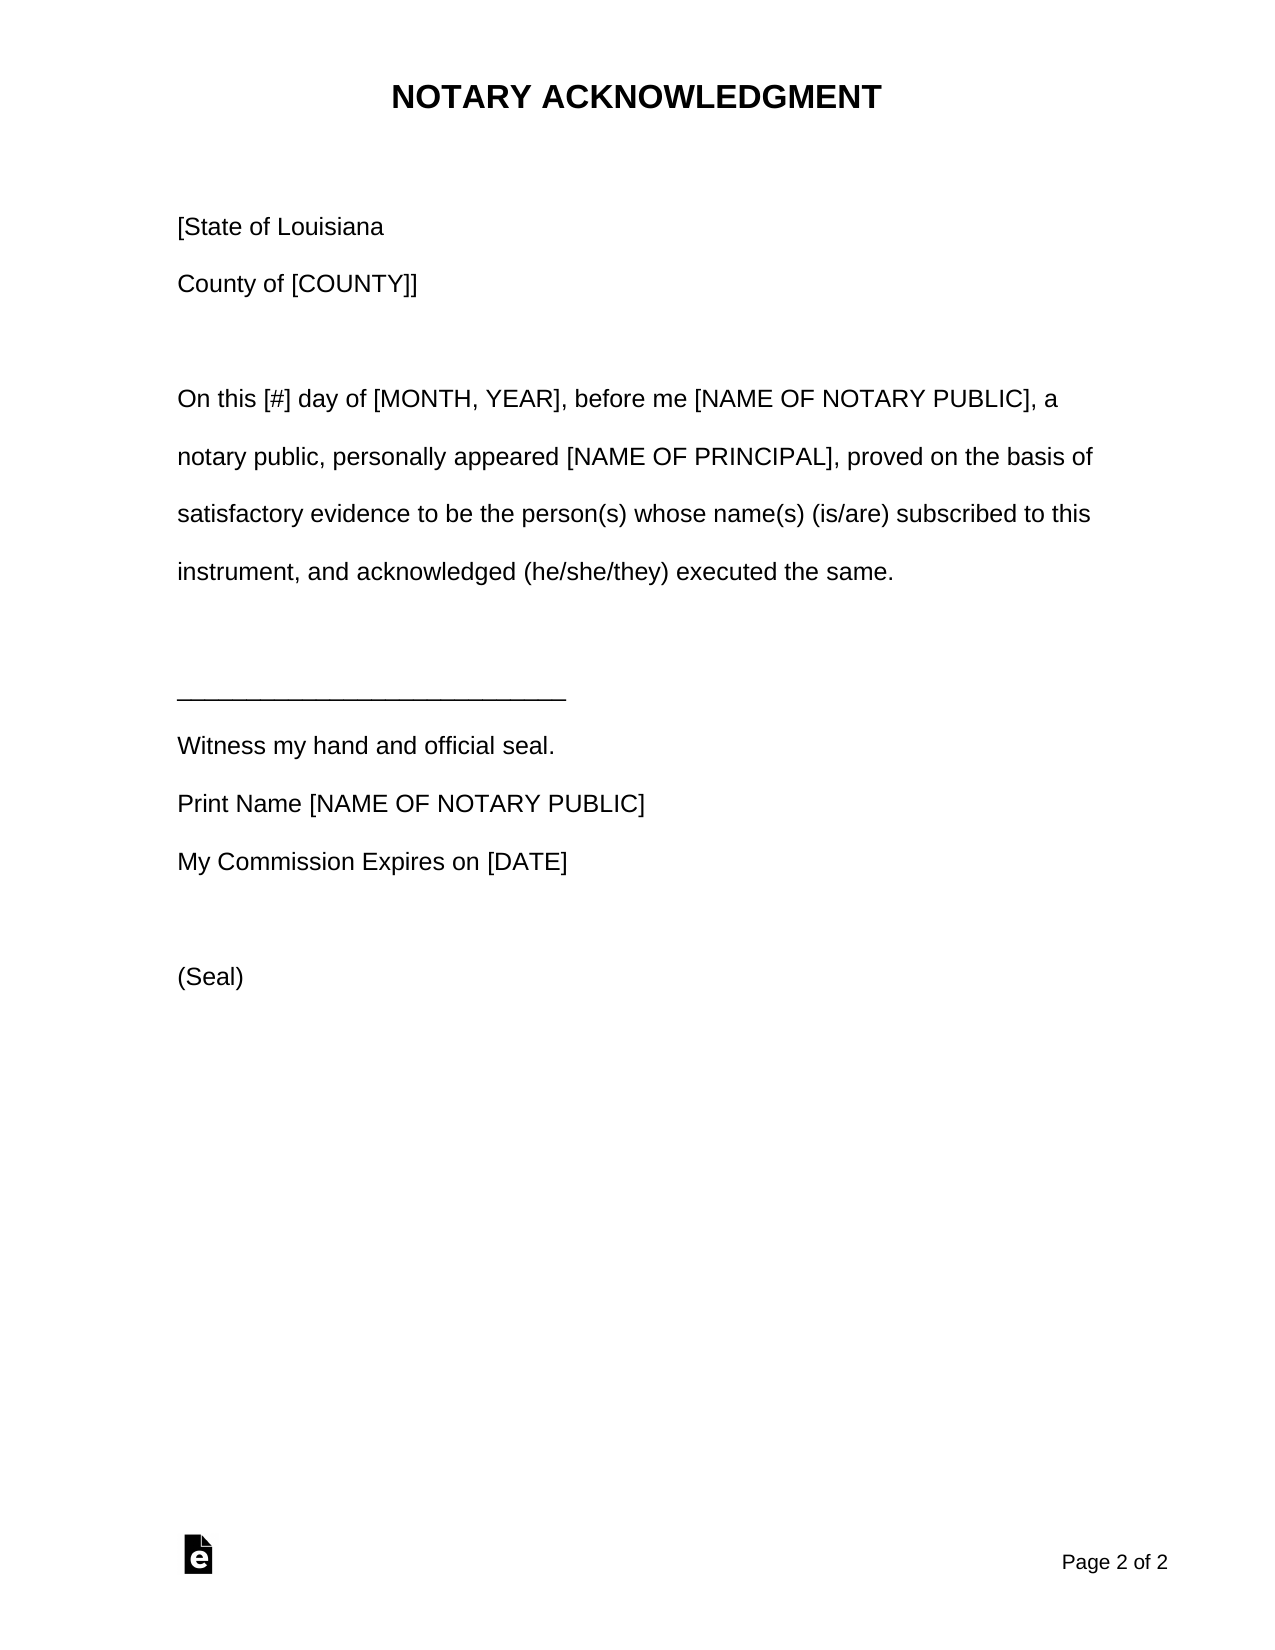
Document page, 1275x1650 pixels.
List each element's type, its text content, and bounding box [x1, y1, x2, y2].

text Print Name [NAME OF NOTARY PUBLIC] [177, 788, 1096, 817]
text [State of Louisiana [177, 211, 1096, 240]
text NOTARY ACKNOWLEDGMENT [177, 77, 1096, 116]
picture [177, 1533, 219, 1575]
text (Seal) [177, 962, 1096, 991]
text My Commission Expires on [DATE] [177, 846, 1096, 875]
text On this [#] day of [MONTH, YEAR], before me [NAME OF NOTARY PUBLIC], a notary public, personally appeared [NAME OF PRINCIPAL], proved on the basis of satisfactory evidence to be the person(s) whose name(s) (is/are) subscribed to this instrument, and acknowledged (he/she/they) executed the same. [177, 384, 1096, 585]
text Witness my hand and official seal. [177, 731, 1096, 759]
text ____________________________ [177, 673, 1096, 702]
text County of [COUNTY]] [177, 269, 1096, 298]
